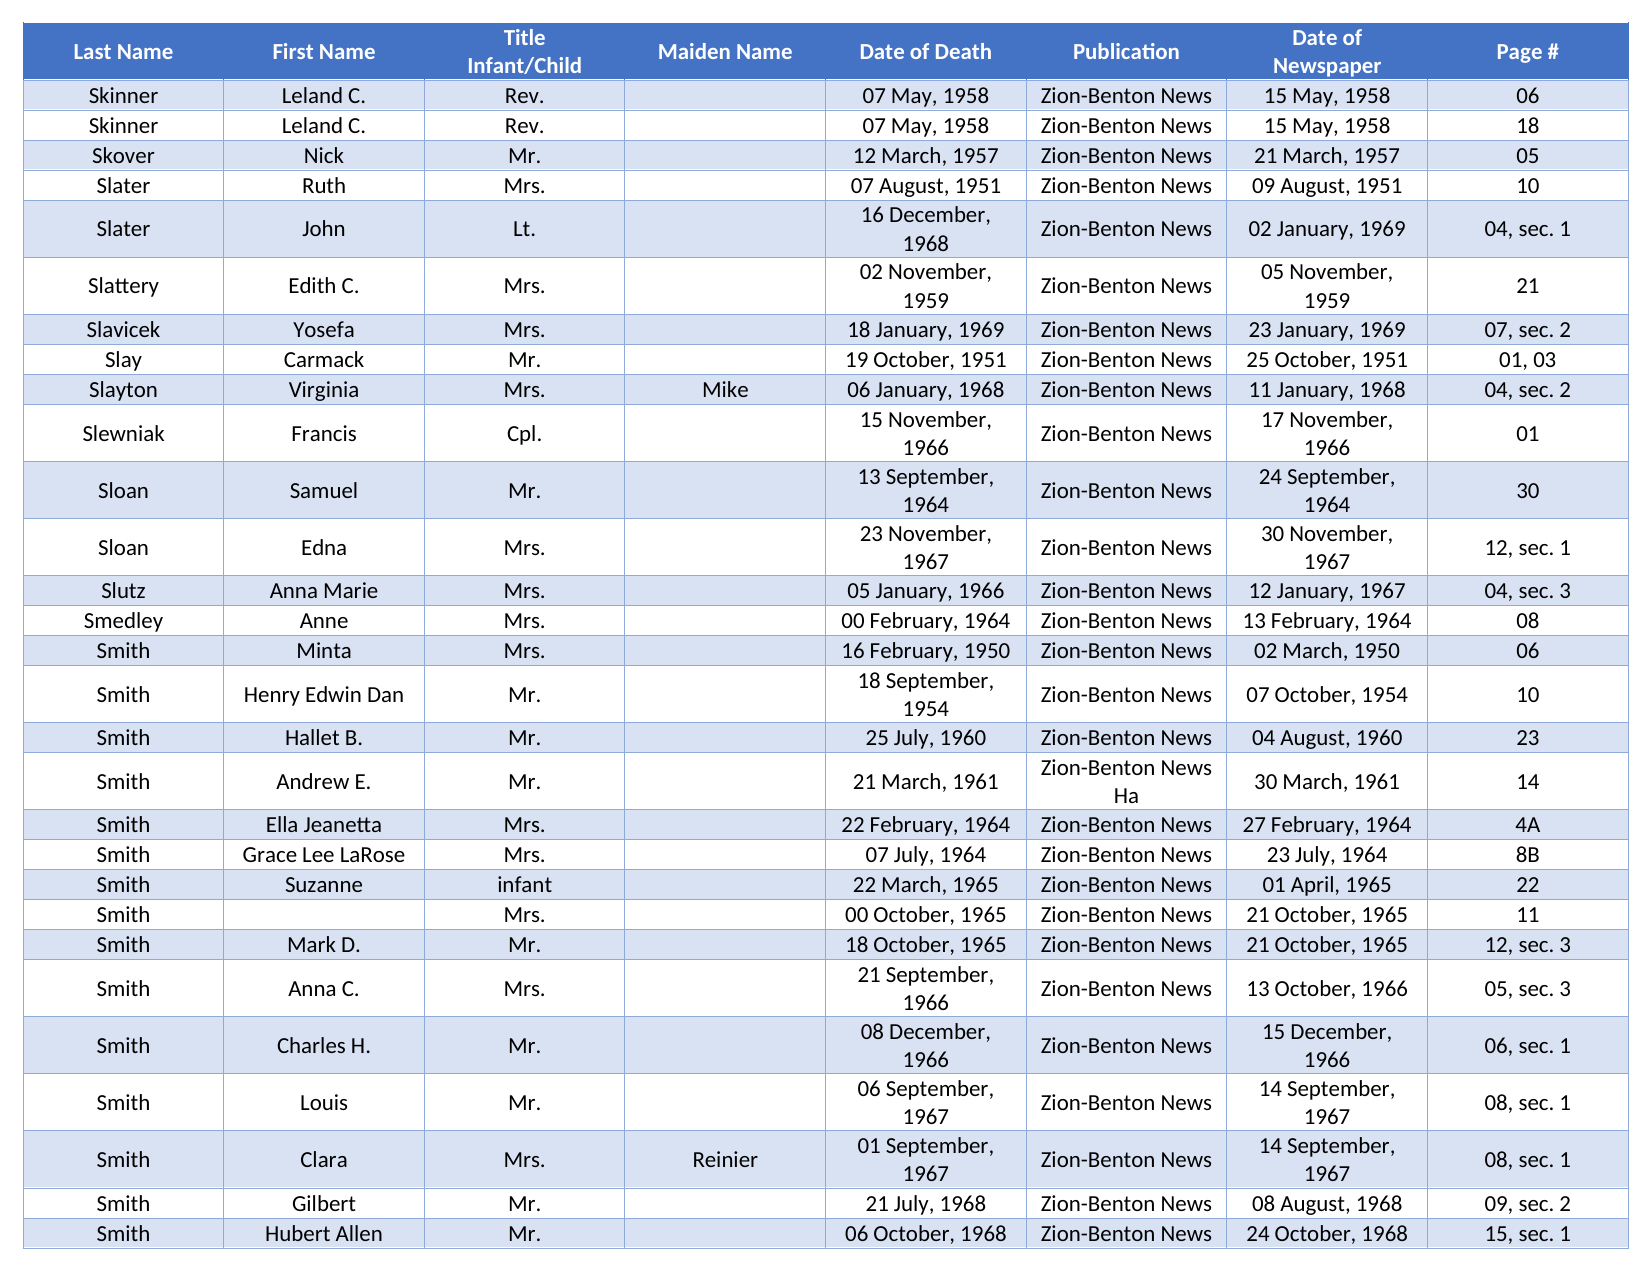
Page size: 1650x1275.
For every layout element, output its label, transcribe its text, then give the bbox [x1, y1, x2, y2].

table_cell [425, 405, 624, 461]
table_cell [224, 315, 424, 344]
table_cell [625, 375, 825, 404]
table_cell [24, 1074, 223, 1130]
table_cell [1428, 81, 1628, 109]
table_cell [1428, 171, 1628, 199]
table_header Publication [1027, 24, 1226, 79]
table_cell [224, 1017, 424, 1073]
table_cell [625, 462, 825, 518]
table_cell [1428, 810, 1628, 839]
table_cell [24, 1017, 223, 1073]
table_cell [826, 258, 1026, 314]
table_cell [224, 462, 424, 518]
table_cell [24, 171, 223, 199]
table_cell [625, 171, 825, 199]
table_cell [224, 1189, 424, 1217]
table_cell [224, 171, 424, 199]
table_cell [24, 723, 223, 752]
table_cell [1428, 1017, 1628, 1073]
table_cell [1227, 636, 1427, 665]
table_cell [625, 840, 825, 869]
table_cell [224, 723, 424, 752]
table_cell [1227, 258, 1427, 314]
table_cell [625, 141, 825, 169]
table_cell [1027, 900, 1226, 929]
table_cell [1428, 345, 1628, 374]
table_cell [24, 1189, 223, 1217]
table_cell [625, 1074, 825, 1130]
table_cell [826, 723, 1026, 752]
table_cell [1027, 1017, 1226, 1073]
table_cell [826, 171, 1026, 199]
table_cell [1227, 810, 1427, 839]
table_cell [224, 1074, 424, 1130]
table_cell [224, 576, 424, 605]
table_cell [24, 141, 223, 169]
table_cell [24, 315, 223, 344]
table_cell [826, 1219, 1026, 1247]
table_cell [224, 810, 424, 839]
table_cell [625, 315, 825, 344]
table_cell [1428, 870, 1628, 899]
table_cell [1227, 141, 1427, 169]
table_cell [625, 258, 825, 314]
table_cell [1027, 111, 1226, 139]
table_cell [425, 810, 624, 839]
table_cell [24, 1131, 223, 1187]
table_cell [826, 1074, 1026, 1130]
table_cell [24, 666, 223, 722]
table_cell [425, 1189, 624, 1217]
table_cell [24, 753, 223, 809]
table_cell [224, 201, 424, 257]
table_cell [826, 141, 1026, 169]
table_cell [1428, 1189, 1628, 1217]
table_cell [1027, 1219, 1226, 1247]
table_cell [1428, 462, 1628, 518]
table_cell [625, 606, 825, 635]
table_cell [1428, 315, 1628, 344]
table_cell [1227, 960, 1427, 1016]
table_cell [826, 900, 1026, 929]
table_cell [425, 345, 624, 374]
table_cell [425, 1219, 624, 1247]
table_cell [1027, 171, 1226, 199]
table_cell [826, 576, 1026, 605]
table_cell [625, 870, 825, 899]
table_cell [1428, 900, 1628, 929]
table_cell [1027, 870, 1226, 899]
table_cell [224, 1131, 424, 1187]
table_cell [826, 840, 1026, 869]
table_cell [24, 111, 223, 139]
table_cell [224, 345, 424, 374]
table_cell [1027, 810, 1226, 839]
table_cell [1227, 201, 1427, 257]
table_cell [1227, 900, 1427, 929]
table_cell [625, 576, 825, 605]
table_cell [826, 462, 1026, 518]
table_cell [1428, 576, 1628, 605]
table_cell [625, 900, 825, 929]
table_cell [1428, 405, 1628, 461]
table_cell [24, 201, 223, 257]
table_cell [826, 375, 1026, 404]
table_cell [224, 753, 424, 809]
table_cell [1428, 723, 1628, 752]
table_header Title Infant/Child [425, 24, 624, 79]
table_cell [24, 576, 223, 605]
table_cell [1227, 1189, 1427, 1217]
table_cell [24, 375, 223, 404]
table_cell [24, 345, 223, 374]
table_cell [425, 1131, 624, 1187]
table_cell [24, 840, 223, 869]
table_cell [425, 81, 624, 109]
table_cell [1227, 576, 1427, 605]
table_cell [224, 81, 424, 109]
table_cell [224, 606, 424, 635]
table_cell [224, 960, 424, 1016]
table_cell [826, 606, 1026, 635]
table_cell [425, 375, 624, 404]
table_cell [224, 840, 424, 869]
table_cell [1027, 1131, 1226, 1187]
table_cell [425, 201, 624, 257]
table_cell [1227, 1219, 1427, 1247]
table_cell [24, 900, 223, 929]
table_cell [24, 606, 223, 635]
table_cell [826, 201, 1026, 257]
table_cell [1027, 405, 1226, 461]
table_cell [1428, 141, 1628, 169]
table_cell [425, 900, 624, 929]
table_header Last Name [24, 24, 223, 79]
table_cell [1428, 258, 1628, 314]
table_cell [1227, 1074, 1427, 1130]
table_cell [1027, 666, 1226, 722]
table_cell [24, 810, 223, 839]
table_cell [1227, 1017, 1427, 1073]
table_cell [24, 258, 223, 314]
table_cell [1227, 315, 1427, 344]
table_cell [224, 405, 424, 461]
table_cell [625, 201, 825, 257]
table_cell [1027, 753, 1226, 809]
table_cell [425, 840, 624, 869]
table_header Page # [1428, 24, 1628, 79]
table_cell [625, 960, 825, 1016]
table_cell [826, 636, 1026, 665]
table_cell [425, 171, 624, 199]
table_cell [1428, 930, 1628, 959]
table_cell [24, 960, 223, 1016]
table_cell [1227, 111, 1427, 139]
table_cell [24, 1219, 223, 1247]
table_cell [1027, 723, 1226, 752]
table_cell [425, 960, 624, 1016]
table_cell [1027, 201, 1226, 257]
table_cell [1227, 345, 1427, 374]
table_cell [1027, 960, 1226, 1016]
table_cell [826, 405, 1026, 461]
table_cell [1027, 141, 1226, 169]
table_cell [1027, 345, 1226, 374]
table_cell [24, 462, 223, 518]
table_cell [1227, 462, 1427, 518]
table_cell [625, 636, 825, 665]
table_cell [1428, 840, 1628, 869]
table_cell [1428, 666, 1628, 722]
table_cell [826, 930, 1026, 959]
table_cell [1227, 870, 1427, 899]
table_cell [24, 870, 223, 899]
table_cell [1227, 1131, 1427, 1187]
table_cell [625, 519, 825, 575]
table_header First Name [224, 24, 424, 79]
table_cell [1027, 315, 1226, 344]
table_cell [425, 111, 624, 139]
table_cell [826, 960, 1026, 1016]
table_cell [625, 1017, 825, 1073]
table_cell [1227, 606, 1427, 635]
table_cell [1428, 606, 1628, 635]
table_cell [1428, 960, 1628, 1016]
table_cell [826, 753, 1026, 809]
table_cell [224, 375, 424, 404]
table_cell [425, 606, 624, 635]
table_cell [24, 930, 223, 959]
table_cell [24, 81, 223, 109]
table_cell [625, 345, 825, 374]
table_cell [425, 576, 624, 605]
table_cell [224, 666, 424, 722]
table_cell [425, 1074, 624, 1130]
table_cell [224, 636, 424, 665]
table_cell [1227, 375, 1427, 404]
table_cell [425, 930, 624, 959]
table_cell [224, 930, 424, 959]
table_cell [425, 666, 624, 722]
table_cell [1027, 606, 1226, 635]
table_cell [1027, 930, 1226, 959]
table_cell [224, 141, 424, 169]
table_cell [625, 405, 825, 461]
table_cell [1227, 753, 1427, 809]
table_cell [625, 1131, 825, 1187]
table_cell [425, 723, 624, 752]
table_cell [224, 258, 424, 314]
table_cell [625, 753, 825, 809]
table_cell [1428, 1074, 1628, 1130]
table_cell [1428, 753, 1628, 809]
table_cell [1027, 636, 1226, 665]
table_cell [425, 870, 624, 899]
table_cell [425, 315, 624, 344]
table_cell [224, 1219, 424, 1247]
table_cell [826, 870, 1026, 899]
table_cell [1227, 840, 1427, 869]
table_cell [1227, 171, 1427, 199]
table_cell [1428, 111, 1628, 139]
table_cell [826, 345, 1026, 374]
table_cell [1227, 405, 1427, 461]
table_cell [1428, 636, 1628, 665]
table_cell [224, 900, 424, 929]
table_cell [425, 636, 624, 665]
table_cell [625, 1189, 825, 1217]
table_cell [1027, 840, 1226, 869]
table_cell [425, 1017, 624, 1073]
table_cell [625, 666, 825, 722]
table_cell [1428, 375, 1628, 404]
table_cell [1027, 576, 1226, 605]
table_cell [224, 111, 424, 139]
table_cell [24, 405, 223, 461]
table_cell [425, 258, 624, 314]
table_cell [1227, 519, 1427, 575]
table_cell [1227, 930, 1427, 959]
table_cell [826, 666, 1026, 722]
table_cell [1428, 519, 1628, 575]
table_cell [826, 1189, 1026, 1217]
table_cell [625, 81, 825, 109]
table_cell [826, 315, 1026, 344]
table_header Maiden Name [625, 24, 825, 79]
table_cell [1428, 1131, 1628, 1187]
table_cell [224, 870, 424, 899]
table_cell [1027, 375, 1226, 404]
table_header Date of Newspaper [1227, 24, 1427, 79]
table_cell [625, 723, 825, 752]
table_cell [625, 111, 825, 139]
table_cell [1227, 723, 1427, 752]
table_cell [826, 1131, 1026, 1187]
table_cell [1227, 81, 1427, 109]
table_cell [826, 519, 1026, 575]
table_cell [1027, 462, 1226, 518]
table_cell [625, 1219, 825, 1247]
table_header Date of Death [826, 24, 1026, 79]
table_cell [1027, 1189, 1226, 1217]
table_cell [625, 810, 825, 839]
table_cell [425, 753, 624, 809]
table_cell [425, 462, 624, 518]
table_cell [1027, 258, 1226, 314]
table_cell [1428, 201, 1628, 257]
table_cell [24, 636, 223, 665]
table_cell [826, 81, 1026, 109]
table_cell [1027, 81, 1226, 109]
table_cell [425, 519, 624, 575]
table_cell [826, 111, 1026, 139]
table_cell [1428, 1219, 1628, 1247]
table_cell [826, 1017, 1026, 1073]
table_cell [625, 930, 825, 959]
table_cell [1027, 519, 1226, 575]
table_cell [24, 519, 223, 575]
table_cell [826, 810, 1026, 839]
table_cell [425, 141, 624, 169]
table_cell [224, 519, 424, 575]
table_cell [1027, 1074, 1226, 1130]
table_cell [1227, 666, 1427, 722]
